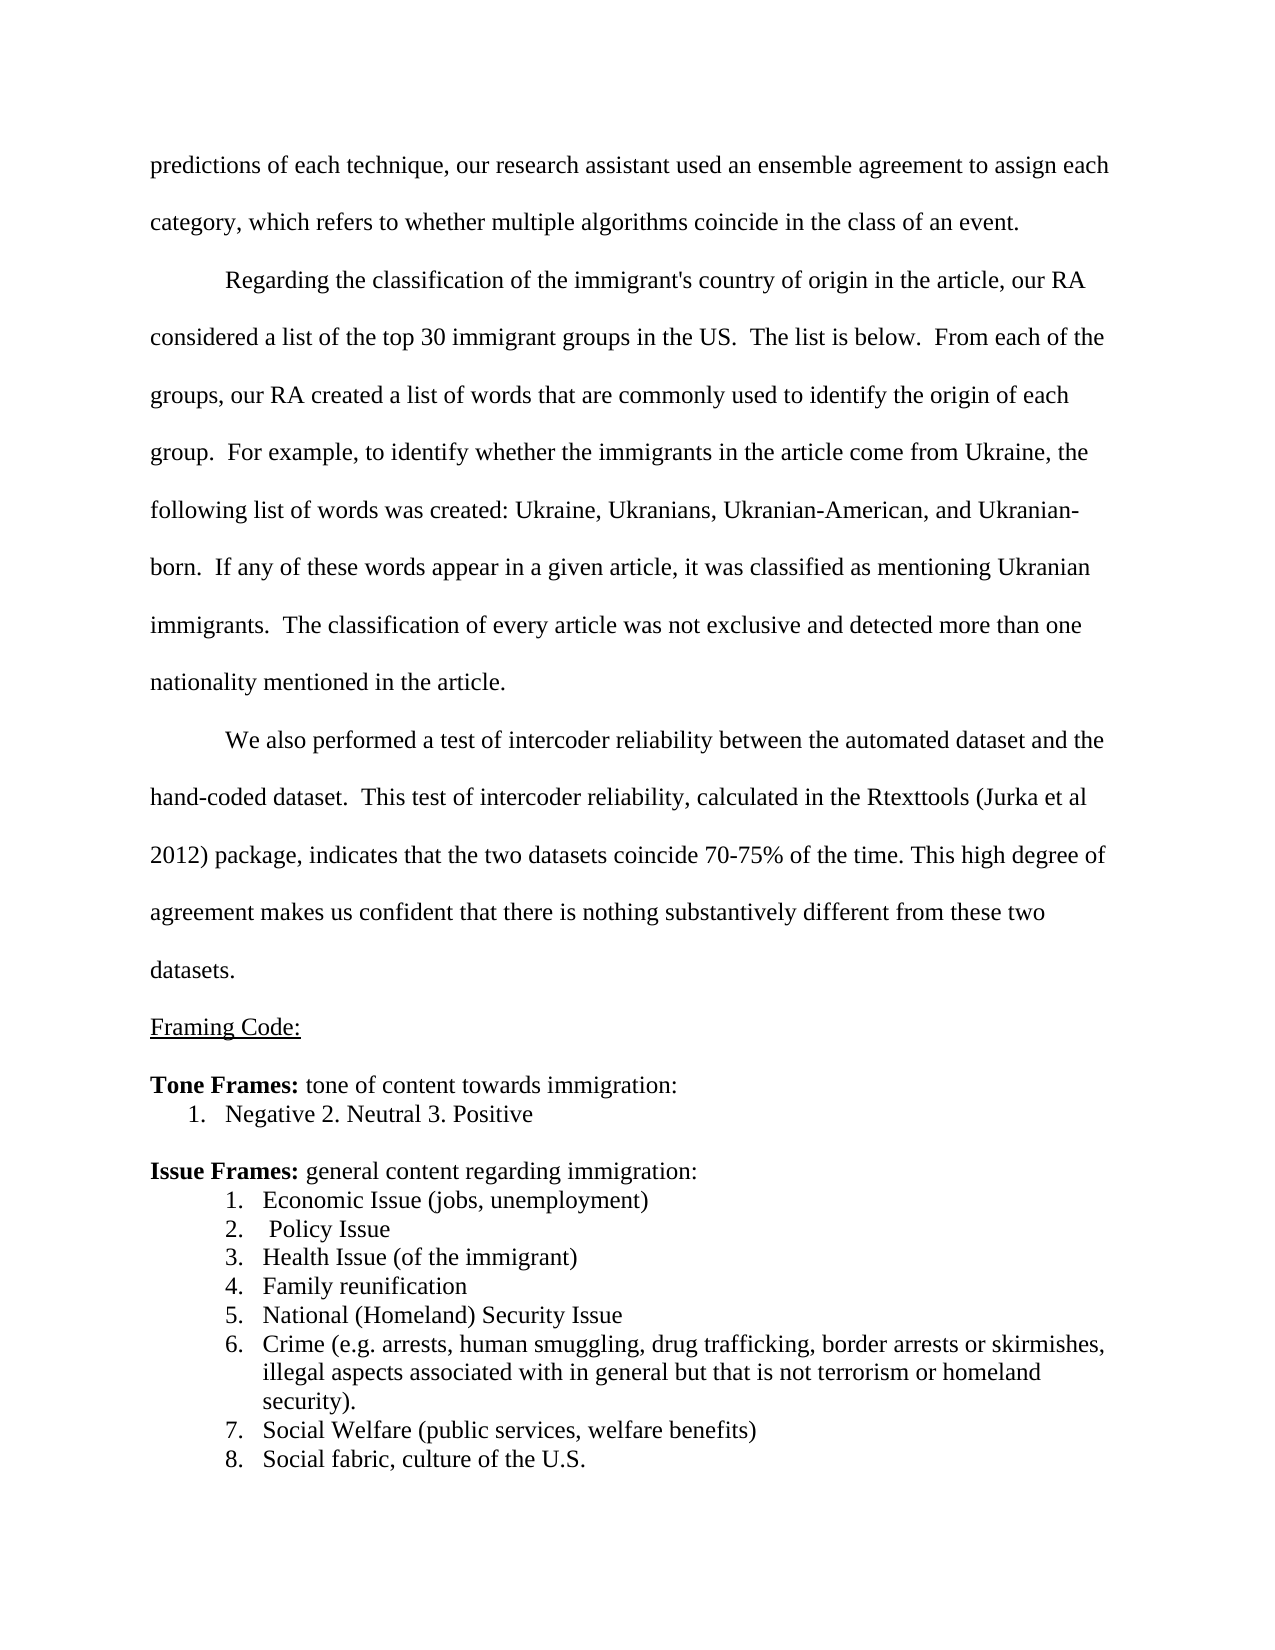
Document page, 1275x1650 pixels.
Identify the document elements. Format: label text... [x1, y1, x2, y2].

list Social Welfare (public services, welfare benefits) [225, 1415, 1125, 1444]
list Negative 2. Neutral 3. Positive [187, 1099, 1125, 1127]
list Economic Issue (jobs, unemployment) [225, 1185, 1125, 1214]
list Health Issue (of the immigrant) [225, 1242, 1125, 1271]
text Regarding the classification of the immigrant's country of origin in the article, our RA considered a list of the top 30 immigrant groups in the US. The list is below. From each of the groups, our RA created a list of words that are commonly used to identify the origin of each group. For example, to identify whether the immigrants in the article come from Ukraine, the following list of words was created: Ukraine, Ukranians, Ukranian-American, and Ukranian-born. If any of these words appear in a given article, it was classified as mentioning Ukranian immigrants. The classification of every article was not exclusive and detected more than one nationality mentioned in the article. [150, 265, 1125, 696]
list Policy Issue [225, 1214, 1125, 1242]
list Family reunification [225, 1271, 1125, 1300]
list National (Homeland) Security Issue [225, 1300, 1125, 1329]
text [150, 150, 1125, 236]
text We also performed a test of intercoder reliability between the automated dataset and the hand-coded dataset. This test of intercoder reliability, calculated in the Rtexttools (Jurka et al 2012) package, indicates that the two datasets coincide 70-75% of the time. This high degree of agreement makes us confident that there is nothing substantively different from these two datasets. [150, 725, 1125, 984]
text Tone Frames: tone of content towards immigration: [150, 1070, 1125, 1099]
list Social fabric, culture of the U.S. [225, 1444, 1125, 1472]
text Framing Code: [150, 1012, 1125, 1041]
text Issue Frames: general content regarding immigration: [150, 1156, 1125, 1185]
list Crime (e.g. arrests, human smuggling, drug trafficking, border arrests or skirmishes, illegal aspects associated with in general but that is not terrorism or homeland security). [225, 1329, 1125, 1415]
